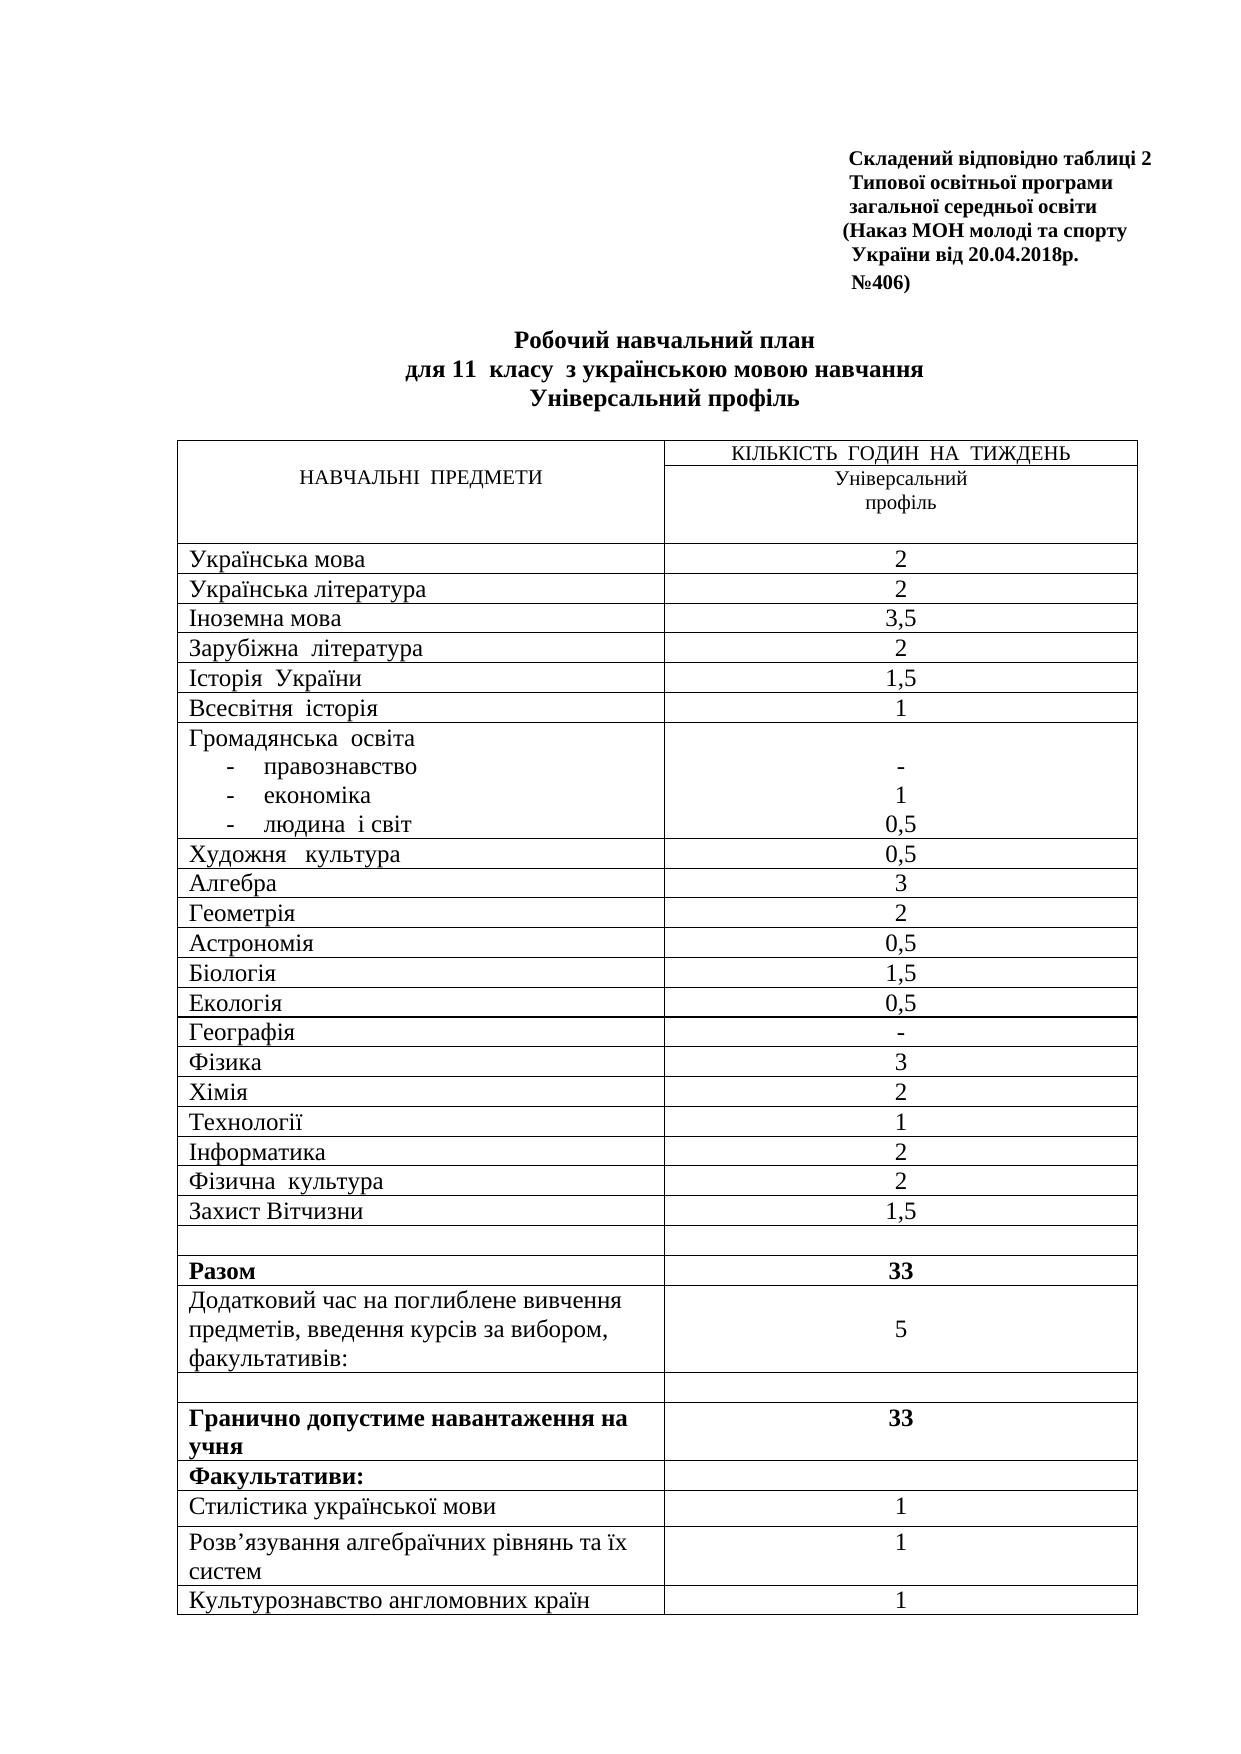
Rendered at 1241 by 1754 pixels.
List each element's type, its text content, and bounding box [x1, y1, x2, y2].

table_cell 1 [665, 1586, 1137, 1614]
table_cell Алгебра [178, 869, 664, 897]
table_cell 2 [665, 633, 1137, 662]
table_cell Додатковий час на поглиблене вивчення предметів, введення курсів за вибором, факультативів: [178, 1286, 664, 1372]
table_cell 0,5 [665, 988, 1137, 1016]
text загальної середньої освіти [177, 194, 1152, 218]
table_cell Українська мова [178, 544, 664, 573]
table_cell [665, 1373, 1137, 1402]
table_cell 0,5 [665, 839, 1137, 867]
table_cell 1 [665, 1491, 1137, 1526]
table_cell [665, 1461, 1137, 1490]
table_cell Громадянська освіта правознавство економіка людина і світ [178, 723, 664, 838]
table_cell Всесвітня історія [178, 693, 664, 722]
table_cell Українська література [178, 574, 664, 602]
table_cell 2 [665, 574, 1137, 602]
table_header НАВЧАЛЬНІ ПРЕДМЕТИ [178, 441, 664, 543]
table_cell Фізика [178, 1047, 664, 1076]
table_cell 33 [665, 1256, 1137, 1284]
text для 11 класу з українською мовою навчання [177, 354, 1152, 383]
table_cell Стилістика української мови [178, 1491, 664, 1526]
table_cell 1,5 [665, 663, 1137, 692]
table_cell 33 [665, 1403, 1137, 1460]
table_cell 2 [665, 898, 1137, 927]
table_cell 2 [665, 544, 1137, 573]
table_cell [178, 1226, 664, 1255]
text Типової освітньої програми [177, 170, 1152, 194]
text України від 20.04.2018р. [252, 242, 1152, 266]
table_header КІЛЬКІСТЬ ГОДИН НА ТИЖДЕНЬ [665, 441, 1137, 465]
table_cell 1 [665, 1527, 1137, 1584]
text (Наказ МОН молоді та спорту [177, 218, 1152, 242]
table_cell 2 [665, 1166, 1137, 1195]
table_cell Історія України [178, 663, 664, 692]
table_cell 1 [665, 693, 1137, 722]
table_cell Факультативи: [178, 1461, 664, 1490]
table_cell Екологія [178, 988, 664, 1016]
table_cell Технології [178, 1107, 664, 1136]
table_cell Астрономія [178, 928, 664, 957]
table_cell Гранично допустиме навантаження на учня [178, 1403, 664, 1460]
table_cell 3 [665, 869, 1137, 897]
text Складений відповідно таблиці 2 [177, 146, 1152, 170]
table_cell [665, 1226, 1137, 1255]
text Універсальний профіль [177, 383, 1152, 412]
table_cell Універсальний профіль [665, 466, 1137, 543]
table_cell Фізична культура [178, 1166, 664, 1195]
text №406) [252, 270, 1152, 294]
text Робочий навчальний план [177, 326, 1152, 354]
table_cell [178, 1373, 664, 1402]
table_cell Розв’язування алгебраїчних рівнянь та їх систем [178, 1527, 664, 1584]
table_cell Разом [178, 1256, 664, 1284]
table_cell 1,5 [665, 958, 1137, 987]
table_cell Біологія [178, 958, 664, 987]
table_cell - [665, 1018, 1137, 1046]
table_cell Художня культура [178, 839, 664, 867]
table_cell 1,5 [665, 1196, 1137, 1225]
table_cell 2 [665, 1077, 1137, 1106]
table_cell Геометрія [178, 898, 664, 927]
table_cell Захист Вітчизни [178, 1196, 664, 1225]
table_cell Хімія [178, 1077, 664, 1106]
table_cell Географія [178, 1018, 664, 1046]
table_cell 5 [665, 1286, 1137, 1372]
table_cell 2 [665, 1137, 1137, 1165]
table_cell 3 [665, 1047, 1137, 1076]
table_cell 1 [665, 1107, 1137, 1136]
table_cell - 1 0,5 [665, 723, 1137, 838]
table_cell Інформатика [178, 1137, 664, 1165]
table_cell 0,5 [665, 928, 1137, 957]
table_cell Іноземна мова [178, 604, 664, 632]
table_cell Культурознавство англомовних країн [178, 1586, 664, 1614]
table_cell Зарубіжна література [178, 633, 664, 662]
table_cell 3,5 [665, 604, 1137, 632]
